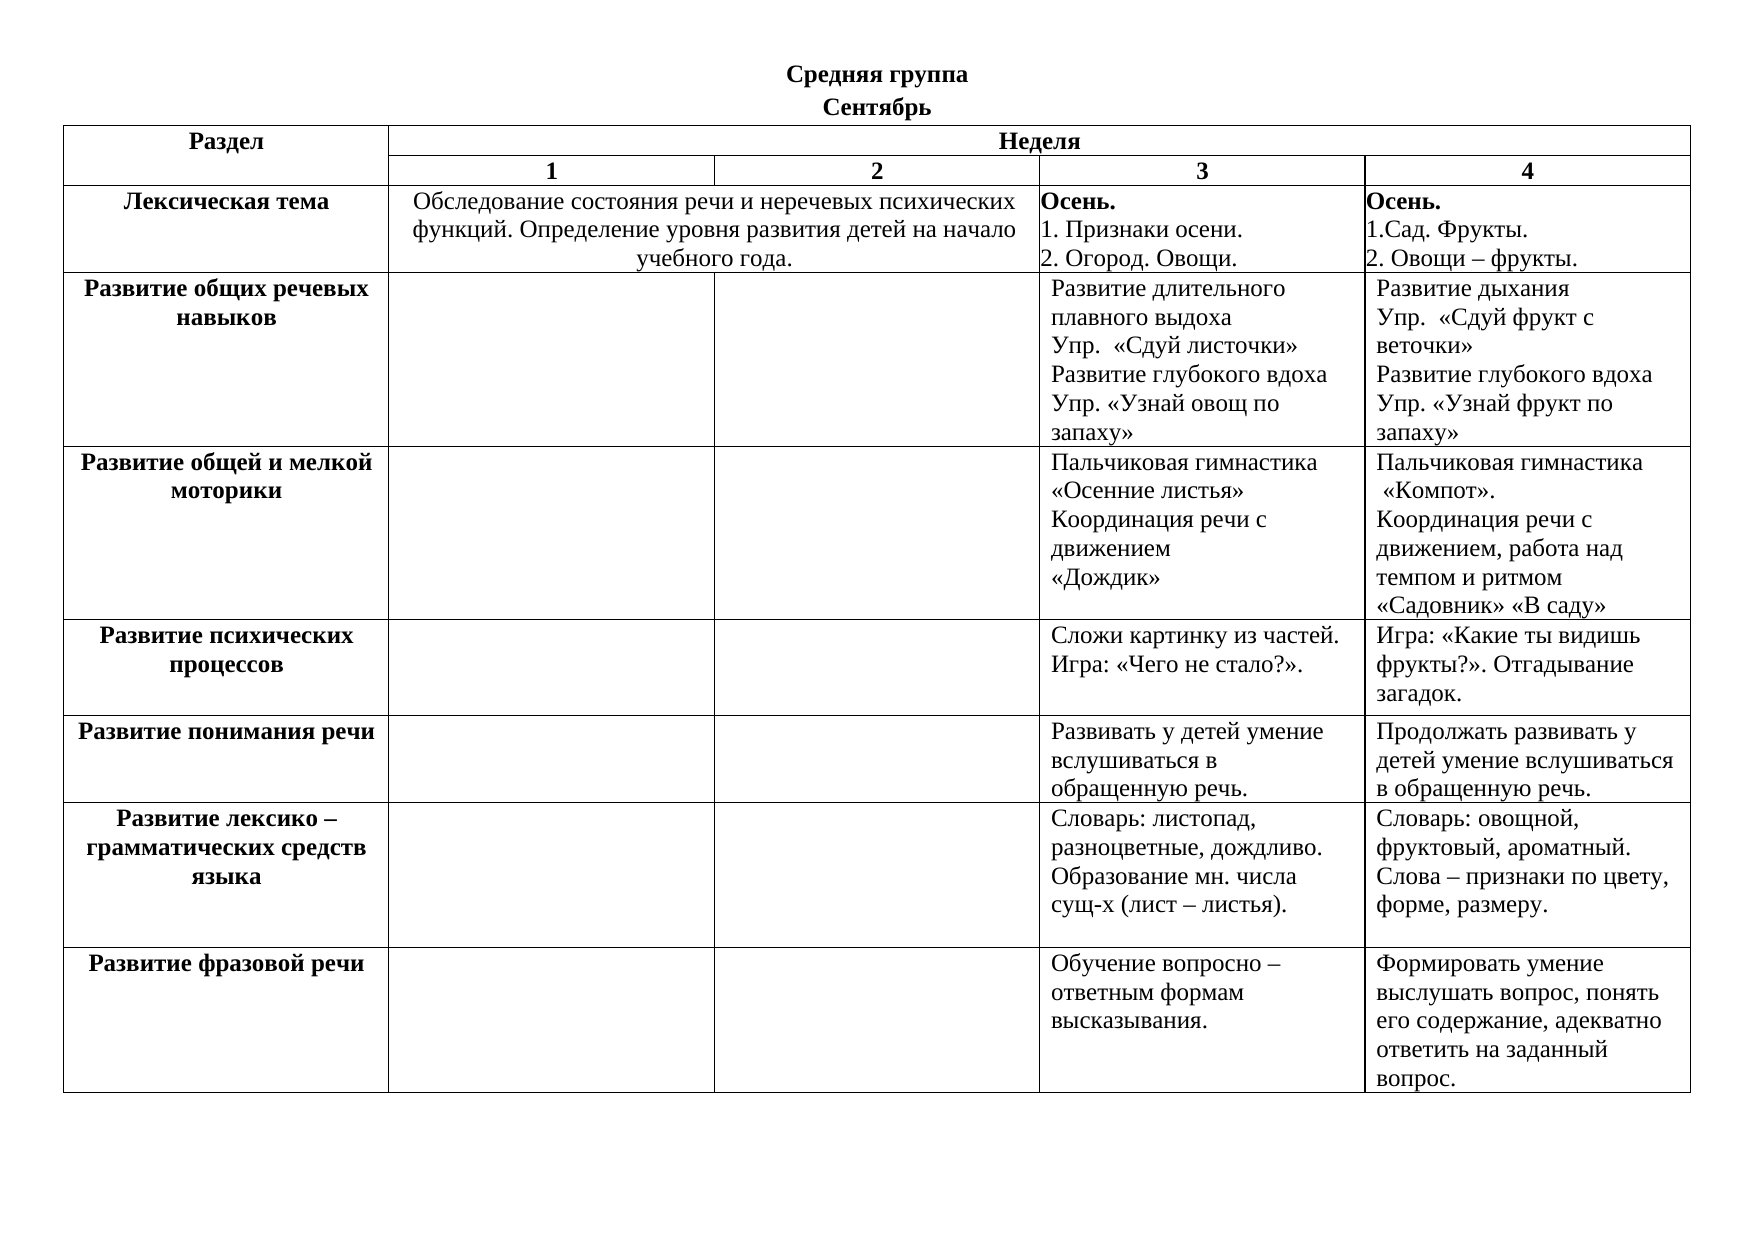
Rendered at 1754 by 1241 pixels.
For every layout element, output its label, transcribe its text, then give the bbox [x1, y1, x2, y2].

table_cell 2 [715, 156, 1039, 185]
table_cell Развитие психических процессов [64, 620, 388, 715]
table_cell [715, 948, 1039, 1092]
table_cell Развитие длительного плавного выдоха Упр. «Сдуй листочки» Развитие глубокого вдоха Упр. «Узнай овощ по запаху» [1040, 273, 1364, 446]
table_cell 3 [1040, 156, 1364, 185]
table_cell [715, 273, 1039, 446]
text Сентябрь [75, 92, 1679, 121]
table_cell 1 [389, 156, 714, 185]
table_cell Формировать умение выслушать вопрос, понять его содержание, адекватно ответить на заданный вопрос. [1366, 948, 1690, 1092]
table_cell [389, 273, 714, 446]
table_cell Развитие дыхания Упр. «Сдуй фрукт с веточки» Развитие глубокого вдоха Упр. «Узнай фрукт по запаху» [1366, 273, 1690, 446]
table_cell 4 [1366, 156, 1690, 185]
table_cell Осень. 1. Признаки осени. 2. Огород. Овощи. [1040, 186, 1364, 272]
table_cell Развитие понимания речи [64, 716, 388, 802]
table_cell Развитие фразовой речи [64, 948, 388, 1092]
table_cell [715, 447, 1039, 619]
table_cell Осень. 1.Сад. Фрукты. 2. Овощи – фрукты. [1366, 186, 1690, 272]
table_cell Лексическая тема [64, 186, 388, 272]
table_cell [389, 447, 714, 619]
table_cell Развивать у детей умение вслушиваться в обращенную речь. [1040, 716, 1364, 802]
table_cell Развитие общих речевых навыков [64, 273, 388, 446]
table_cell Развитие общей и мелкой моторики [64, 447, 388, 619]
table_cell Пальчиковая гимнастика «Осенние листья» Координация речи с движением «Дождик» [1040, 447, 1364, 619]
table_cell [389, 620, 714, 715]
table_cell Словарь: листопад, разноцветные, дождливо. Образование мн. числа сущ-х (лист – листья). [1040, 803, 1364, 947]
table_cell Игра: «Какие ты видишь фрукты?». Отгадывание загадок. [1366, 620, 1690, 715]
table_cell Обследование состояния речи и неречевых психических функций. Определение уровня развития детей на начало учебного года. [389, 186, 1039, 272]
table_header Неделя [389, 126, 1690, 155]
table_cell Обучение вопросно – ответным формам высказывания. [1040, 948, 1364, 1092]
table_cell Продолжать развивать у детей умение вслушиваться в обращенную речь. [1366, 716, 1690, 802]
table_header Раздел [64, 126, 388, 185]
text Средняя группа [75, 59, 1679, 88]
table_cell [715, 803, 1039, 947]
table_cell [389, 716, 714, 802]
table_cell [715, 620, 1039, 715]
table_cell Сложи картинку из частей. Игра: «Чего не стало?». [1040, 620, 1364, 715]
table_cell [389, 803, 714, 947]
table_cell Словарь: овощной, фруктовый, ароматный. Слова – признаки по цвету, форме, размеру. [1366, 803, 1690, 947]
table_cell [715, 716, 1039, 802]
table_cell Развитие лексико – грамматических средств языка [64, 803, 388, 947]
table_cell [389, 948, 714, 1092]
table_cell Пальчиковая гимнастика «Компот». Координация речи с движением, работа над темпом и ритмом «Садовник» «В саду» [1366, 447, 1690, 619]
